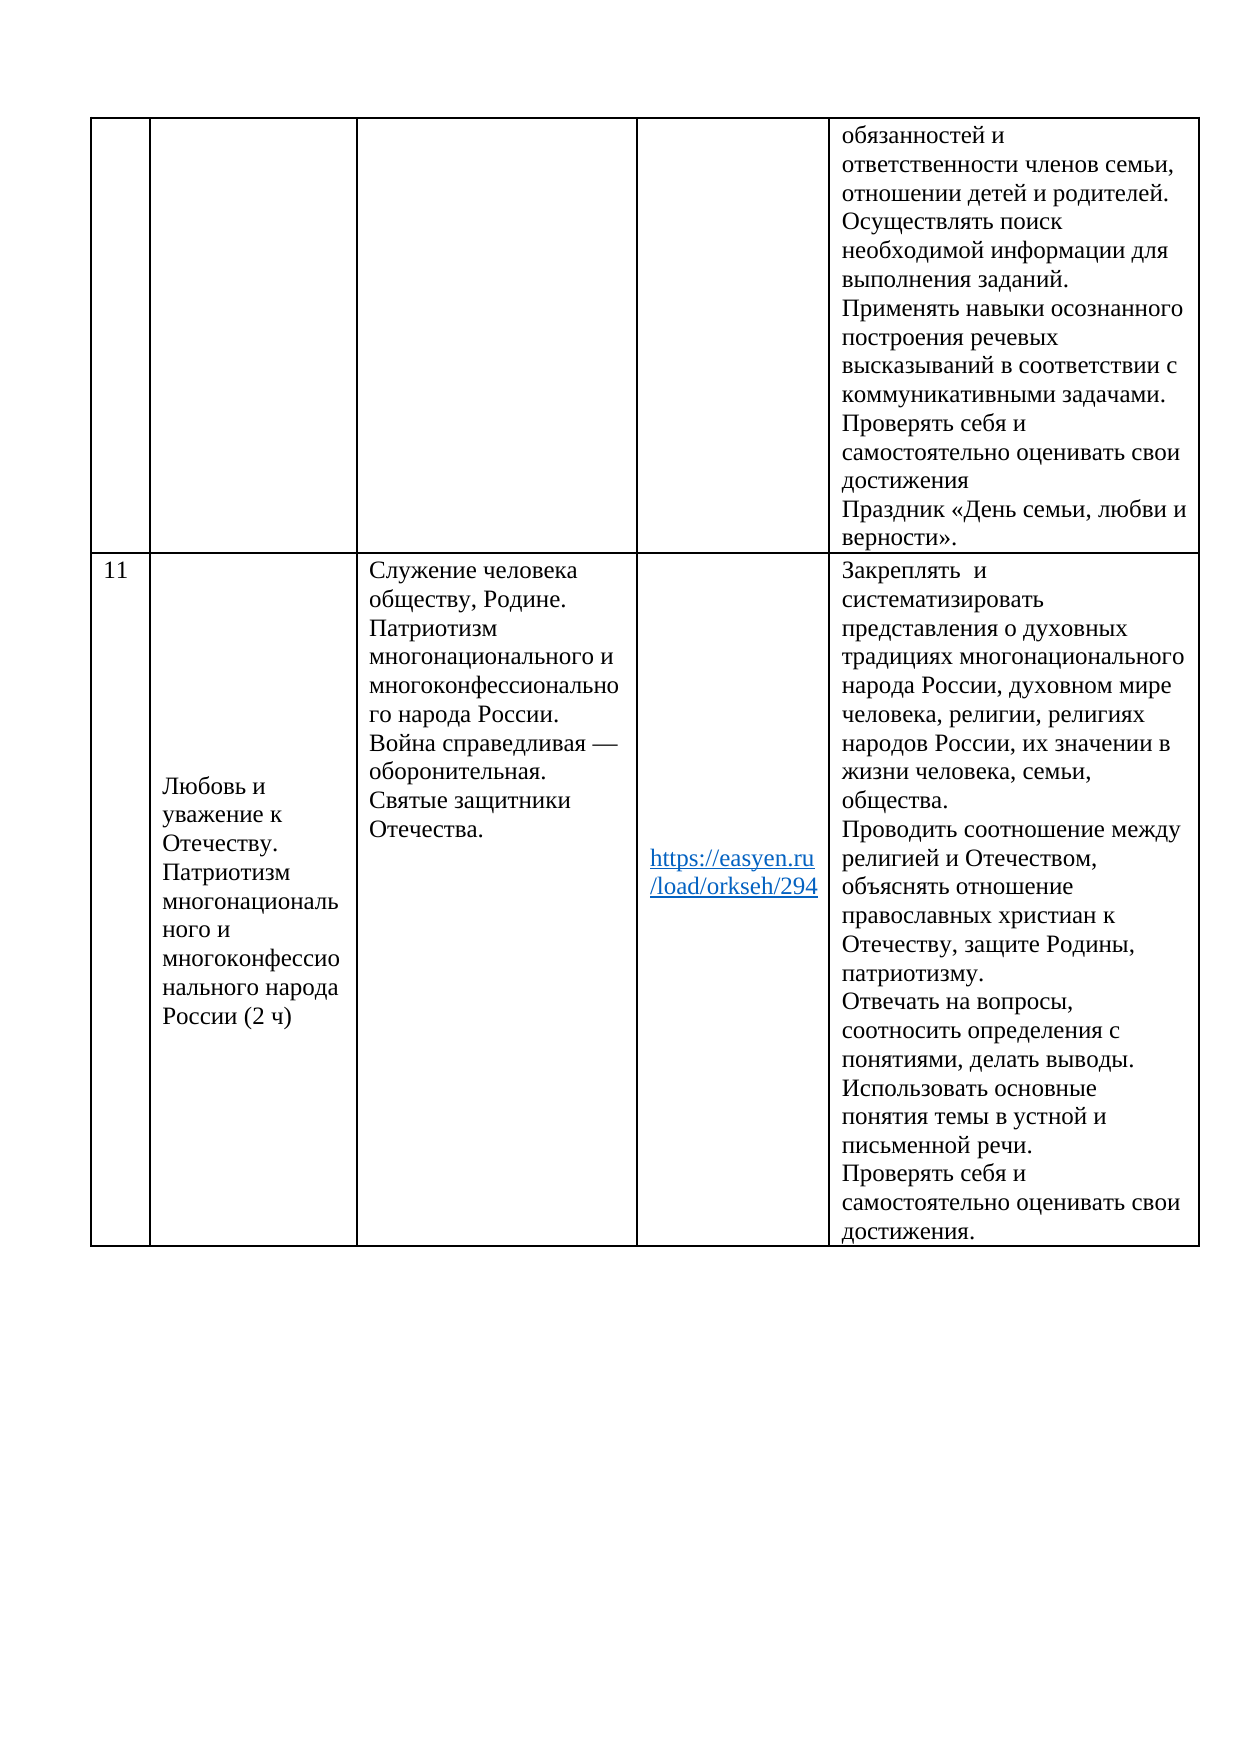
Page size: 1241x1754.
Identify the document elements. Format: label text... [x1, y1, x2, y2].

table_header [151, 119, 356, 552]
table_cell Любовь и уважение к Отечеству. Патриотизм многонациональ ного и многоконфессио нального народа России (2 ч) [151, 554, 356, 1245]
table_cell https://easyen.ru /load/orkseh/294 [638, 554, 828, 1245]
table_header обязанностей и ответственности членов семьи, отношении детей и родителей. Осуществлять поиск необходимой информации для выполнения заданий. Применять навыки осознанного построения речевых высказываний в соответствии с коммуникативными задачами. Проверять себя и самостоятельно оценивать свои достижения Праздник «День семьи, любви и верности». [830, 119, 1198, 552]
table_cell Служение человека обществу, Родине. Патриотизм многонационального и многоконфессионально го народа России. Война справедливая — оборонительная. Святые защитники Отечества. [358, 554, 636, 1245]
table_header [92, 119, 149, 552]
table_cell Закреплять и систематизировать представления о духовных традициях многонационального народа России, духовном мире человека, религии, религиях народов России, их значении в жизни человека, семьи, общества. Проводить соотношение между религией и Отечеством, объяснять отношение православных христиан к Отечеству, защите Родины, патриотизму. Отвечать на вопросы, соотносить определения с понятиями, делать выводы. Использовать основные понятия темы в устной и письменной речи. Проверять себя и самостоятельно оценивать свои достижения. [830, 554, 1198, 1245]
table_header [358, 119, 636, 552]
table_header [638, 119, 828, 552]
table_cell 11 [92, 554, 149, 1245]
